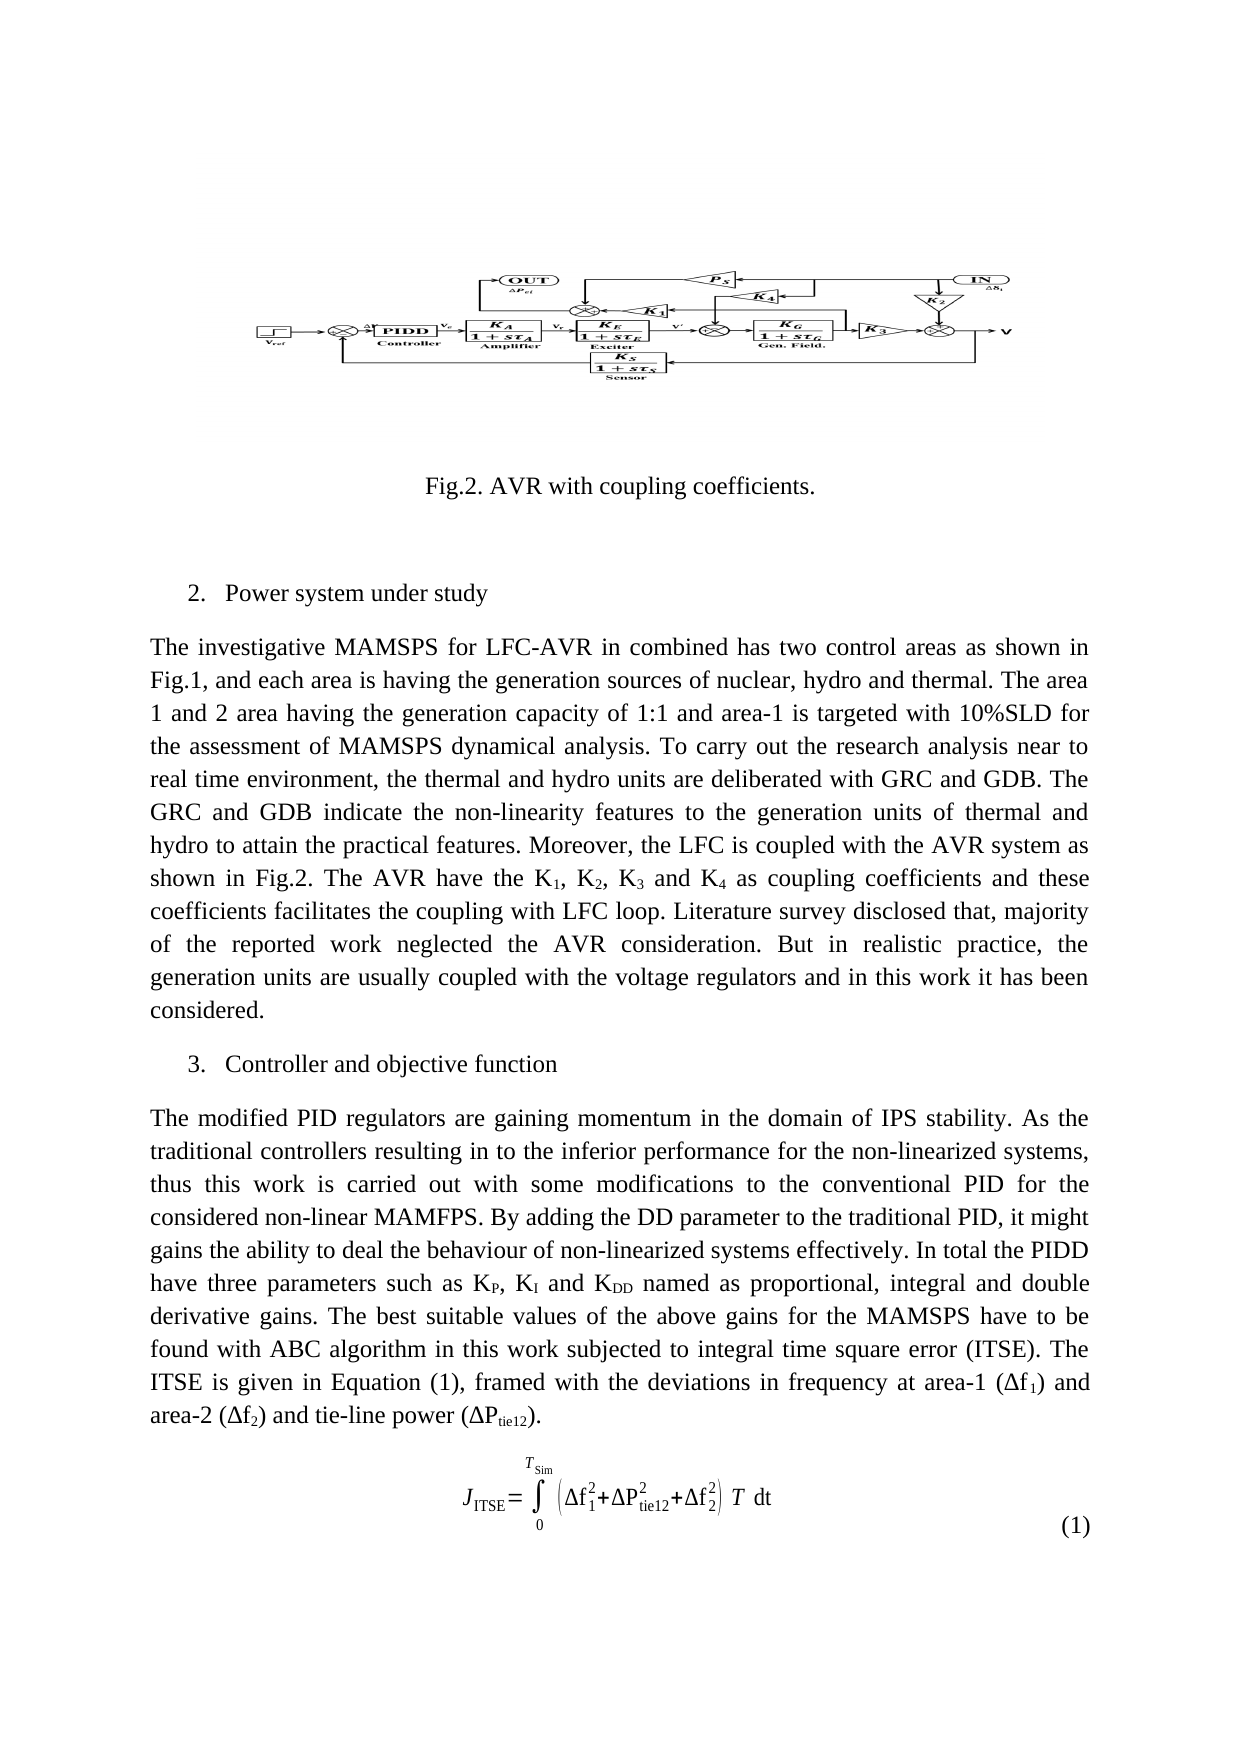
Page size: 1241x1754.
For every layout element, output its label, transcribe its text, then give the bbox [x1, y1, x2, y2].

text The investigative MAMSPS for LFC-AVR in combined has two control areas as shown in Fig.1, and each area is having the generation sources of nuclear, hydro and thermal. The area 1 and 2 area having the generation capacity of 1:1 and area-1 is targeted with 10%SLD for the assessment of MAMSPS dynamical analysis. To carry out the research analysis near to real time environment, the thermal and hydro units are deliberated with GRC and GDB. The GRC and GDB indicate the non-linearity features to the generation units of thermal and hydro to attain the practical features. Moreover, the LFC is coupled with the AVR system as shown in Fig.2. The AVR have the K1, K2, K3 and K4 as coupling coefficients and these coefficients facilitates the coupling with LFC loop. Literature survey disclosed that, majority of the reported work neglected the AVR consideration. But in realistic practice, the generation units are usually coupled with the voltage regulators and in this work it has been considered. [150, 632, 1090, 1024]
list Controller and objective function [187, 1049, 1090, 1078]
picture [195, 150, 1045, 446]
text (1) [150, 1454, 1090, 1539]
text Fig.2. AVR with coupling coefficients. [150, 471, 1090, 499]
list Power system under study [187, 578, 1090, 607]
text The modified PID regulators are gaining momentum in the domain of IPS stability. As the traditional controllers resulting in to the inferior performance for the non-linearized systems, thus this work is carried out with some modifications to the conventional PID for the considered non-linear MAMFPS. By adding the DD parameter to the traditional PID, it might gains the ability to deal the behaviour of non-linearized systems effectively. In total the PIDD have three parameters such as KP, KI and KDD named as proportional, integral and double derivative gains. The best suitable values of the above gains for the MAMSPS have to be found with ABC algorithm in this work subjected to integral time square error (ITSE). The ITSE is given in Equation (1), framed with the deviations in frequency at area-1 (∆f1) and area-2 (∆f2) and tie-line power (∆Ptie12). [150, 1103, 1090, 1429]
